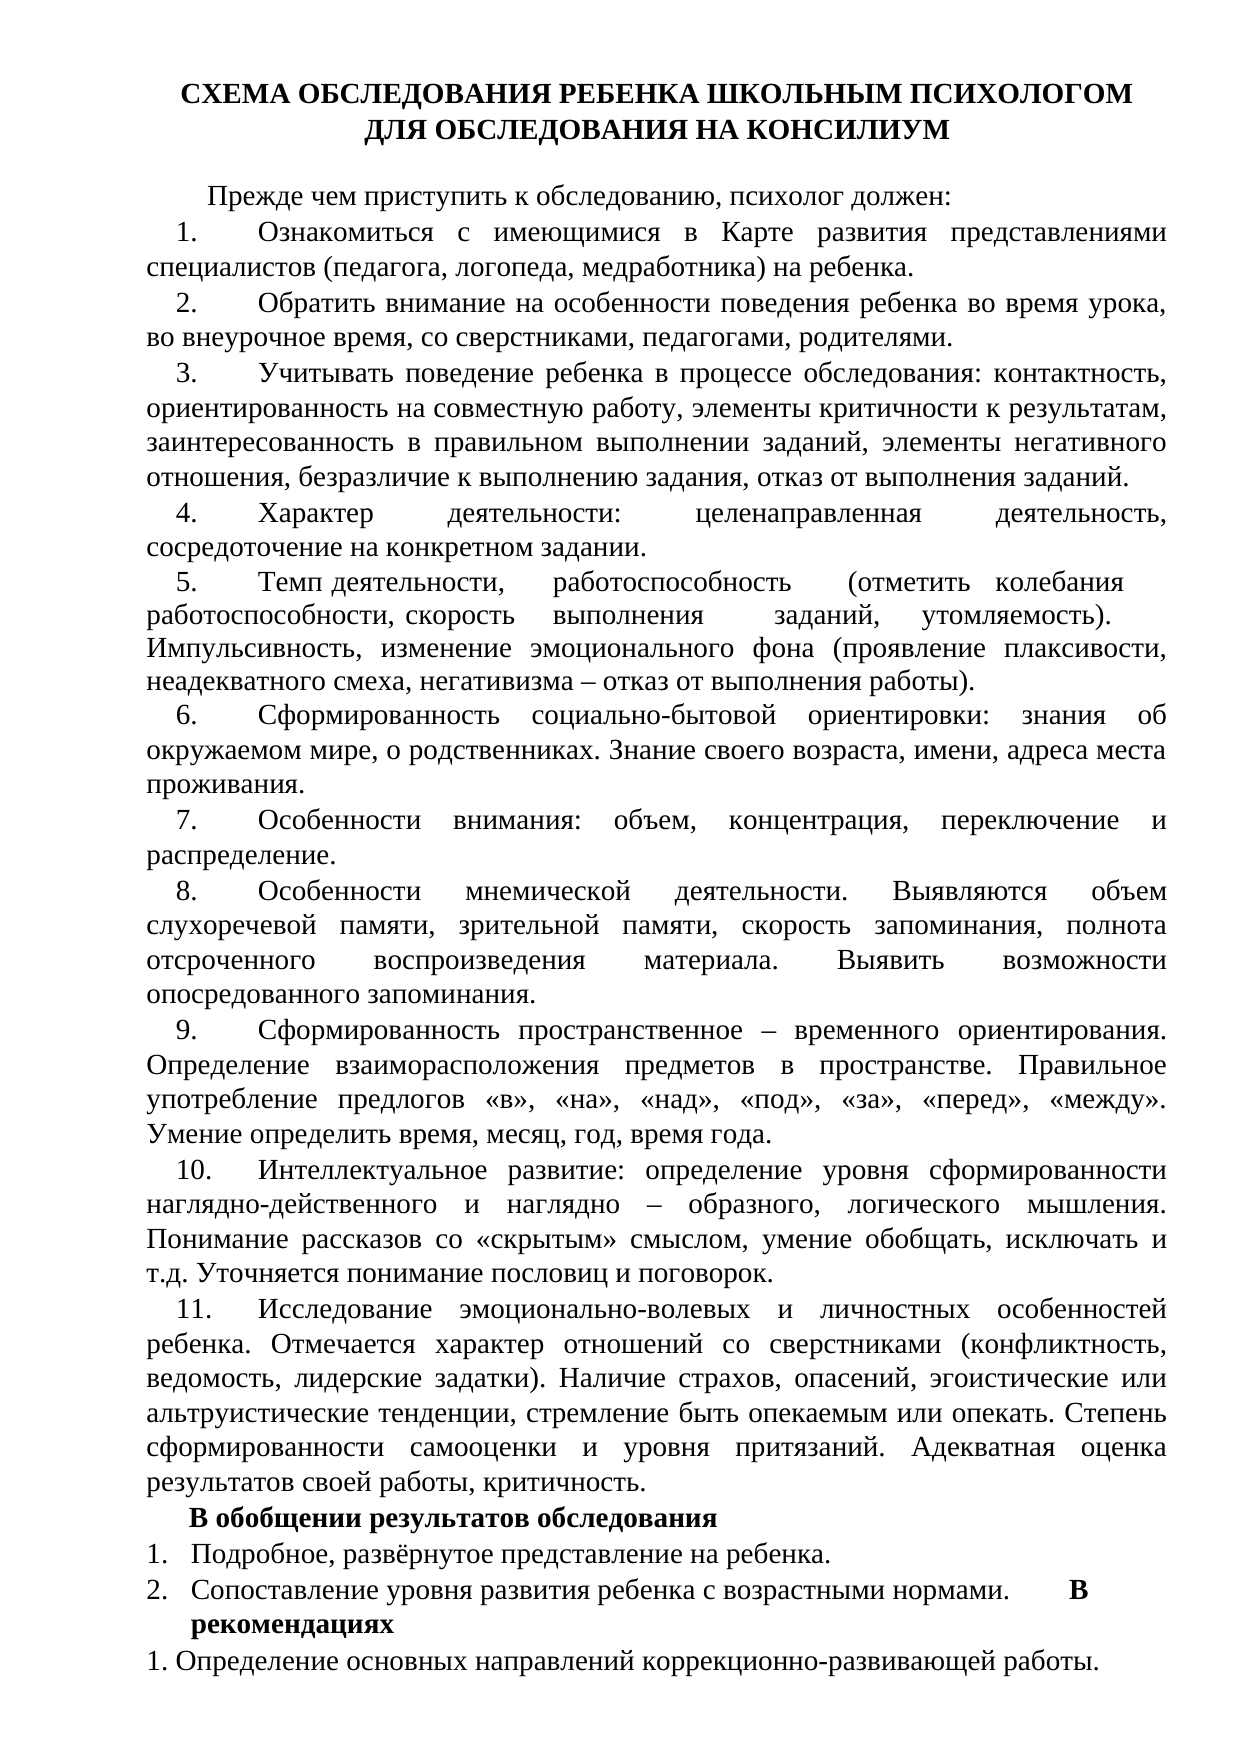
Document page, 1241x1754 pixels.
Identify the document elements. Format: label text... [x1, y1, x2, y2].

list Интеллектуальное развитие: определение уровня сформированности наглядно-действенного и наглядно – образного, логического мышления. Понимание рассказов со «скрытым» смыслом, умение обобщать, исключать и т.д. Уточняется понимание пословиц и поговорок. [146, 1152, 1168, 1289]
list Сопоставление уровня развития ребенка с возрастными нормами. В рекомендациях [146, 1572, 1103, 1640]
text Прежде чем приступить к обследованию, психолог должен: [110, 178, 1174, 212]
list Характер деятельности: целенаправленная деятельность, сосредоточение на конкретном задании. [146, 495, 1168, 563]
list Особенности мнемической деятельности. Выявляются объем слухоречевой памяти, зрительной памяти, скорость запоминания, полнота отсроченного воспроизведения материала. Выявить возможности опосредованного запоминания. [146, 873, 1168, 1010]
list Определение основных направлений коррекционно-развивающей работы. [146, 1643, 1168, 1676]
list Особенности внимания: объем, концентрация, переключение и распределение. [146, 802, 1168, 871]
text В обобщении результатов обследования [110, 1500, 1174, 1533]
list Сформированность социально-бытовой ориентировки: знания об окружаемом мире, о родственниках. Знание своего возраста, имени, адреса места проживания. [146, 697, 1168, 800]
list Подробное, развёрнутое представление на ребенка. [146, 1536, 1103, 1569]
list Ознакомиться с имеющимися в Карте развития представлениями специалистов (педагога, логопеда, медработника) на ребенка. [146, 214, 1168, 282]
text ДЛЯ ОБСЛЕДОВАНИЯ НА КОНСИЛИУМ [214, 112, 1100, 145]
list Темп деятельности, работоспособность (отметить колебания работоспособности, скорость выполнения заданий, утомляемость). Импульсивность, изменение эмоционального фона (проявление плаксивости, неадекватного смеха, негативизма – отказ от выполнения работы). [146, 565, 1168, 697]
list Обратить внимание на особенности поведения ребенка во время урока, во внеурочное время, со сверстниками, педагогами, родителями. [146, 285, 1168, 353]
list Учитывать поведение ребенка в процессе обследования: контактность, ориентированность на совместную работу, элементы критичности к результатам, заинтересованность в правильном выполнении заданий, элементы негативного отношения, безразличие к выполнению задания, отказ от выполнения заданий. [146, 355, 1168, 492]
text СХЕМА ОБСЛЕДОВАНИЯ РЕБЕНКА ШКОЛЬНЫМ ПСИХОЛОГОМ [180, 76, 1174, 109]
list Исследование эмоционально-волевых и личностных особенностей ребенка. Отмечается характер отношений со сверстниками (конфликтность, ведомость, лидерские задатки). Наличие страхов, опасений, эгоистические или альтруистические тенденции, стремление быть опекаемым или опекать. Степень сформированности самооценки и уровня притязаний. Адекватная оценка результатов своей работы, критичность. [146, 1291, 1168, 1497]
list Сформированность пространственное – временного ориентирования. Определение взаиморасположения предметов в пространстве. Правильное употребление предлогов «в», «на», «над», «под», «за», «перед», «между». Умение определить время, месяц, год, время года. [146, 1012, 1168, 1149]
